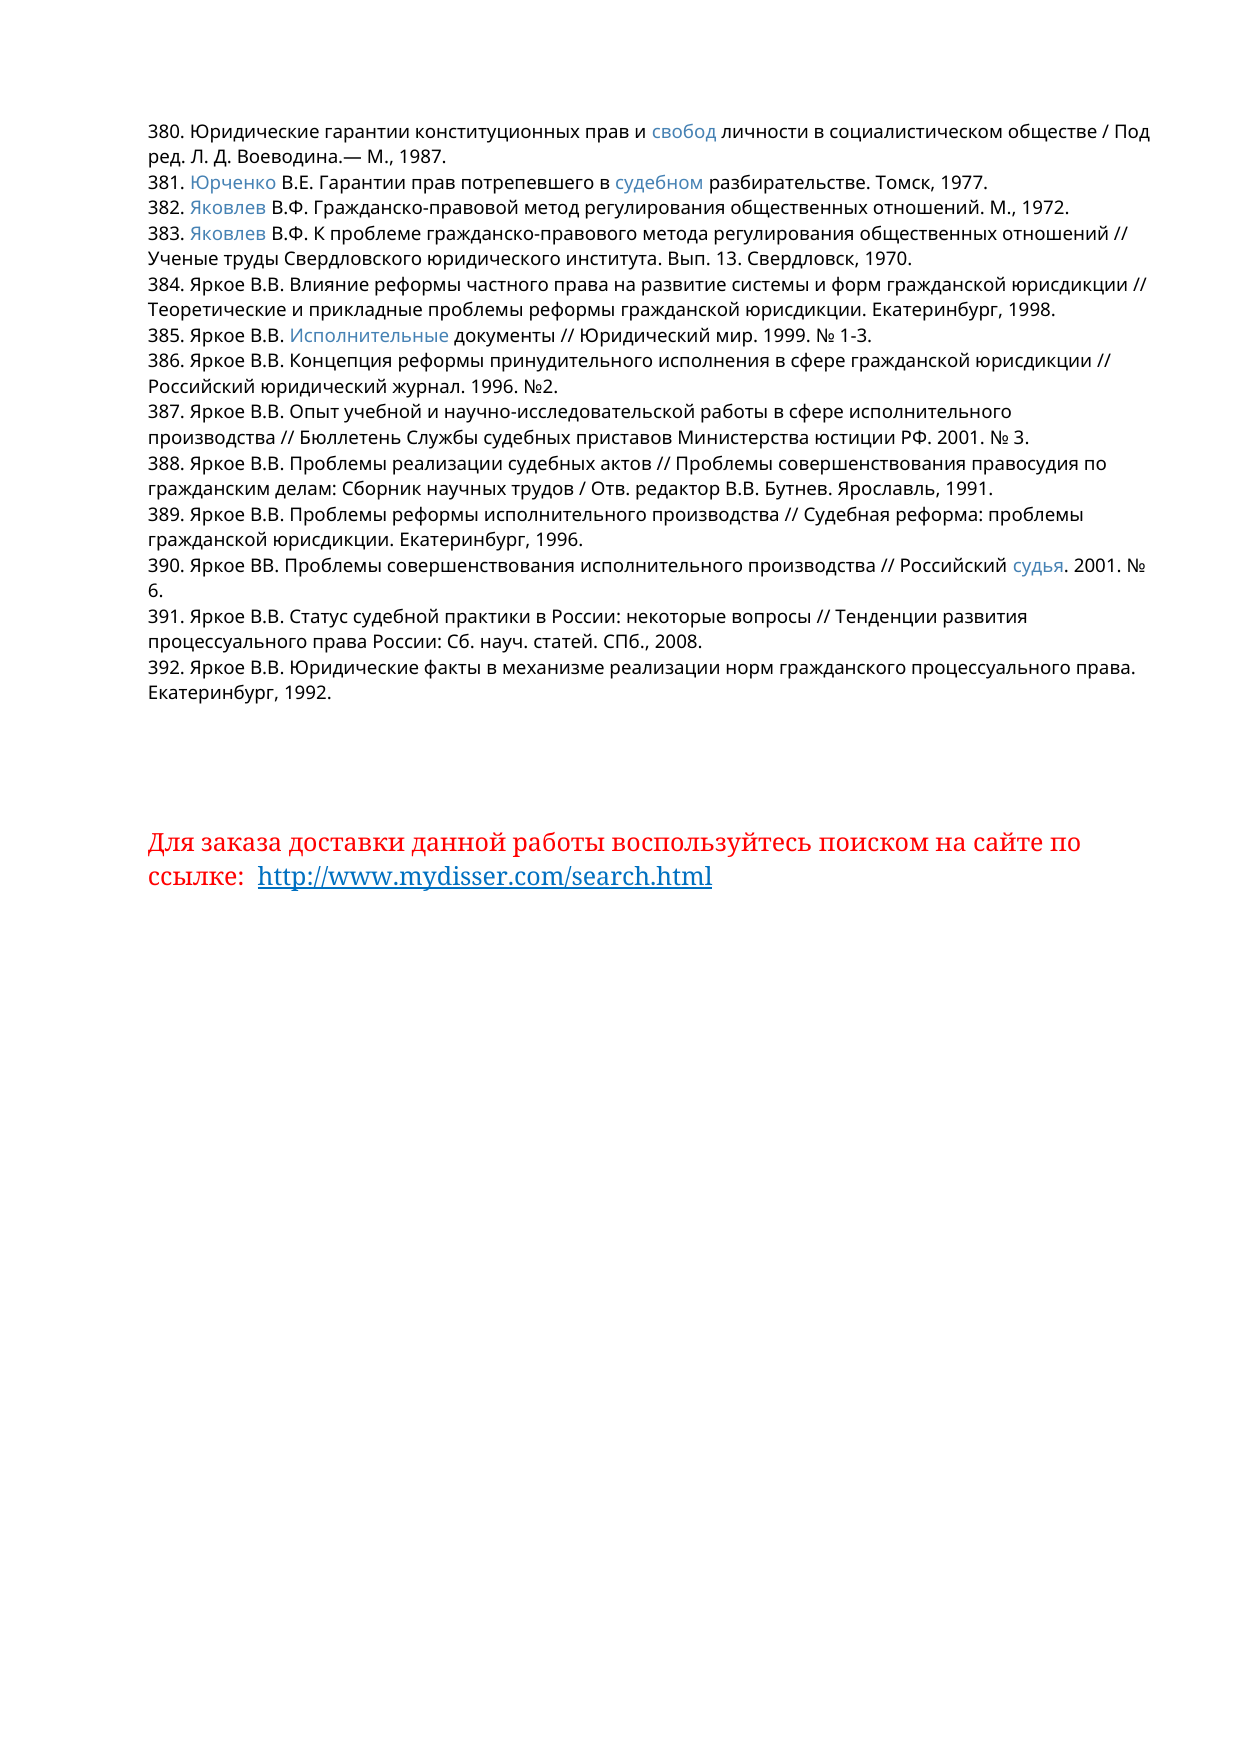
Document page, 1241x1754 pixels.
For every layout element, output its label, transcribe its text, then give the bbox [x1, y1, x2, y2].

text Для заказа доставки данной работы воспользуйтесь поиском на сайте по ссылке: http://www.mydisser.com/search.html [148, 824, 1152, 892]
